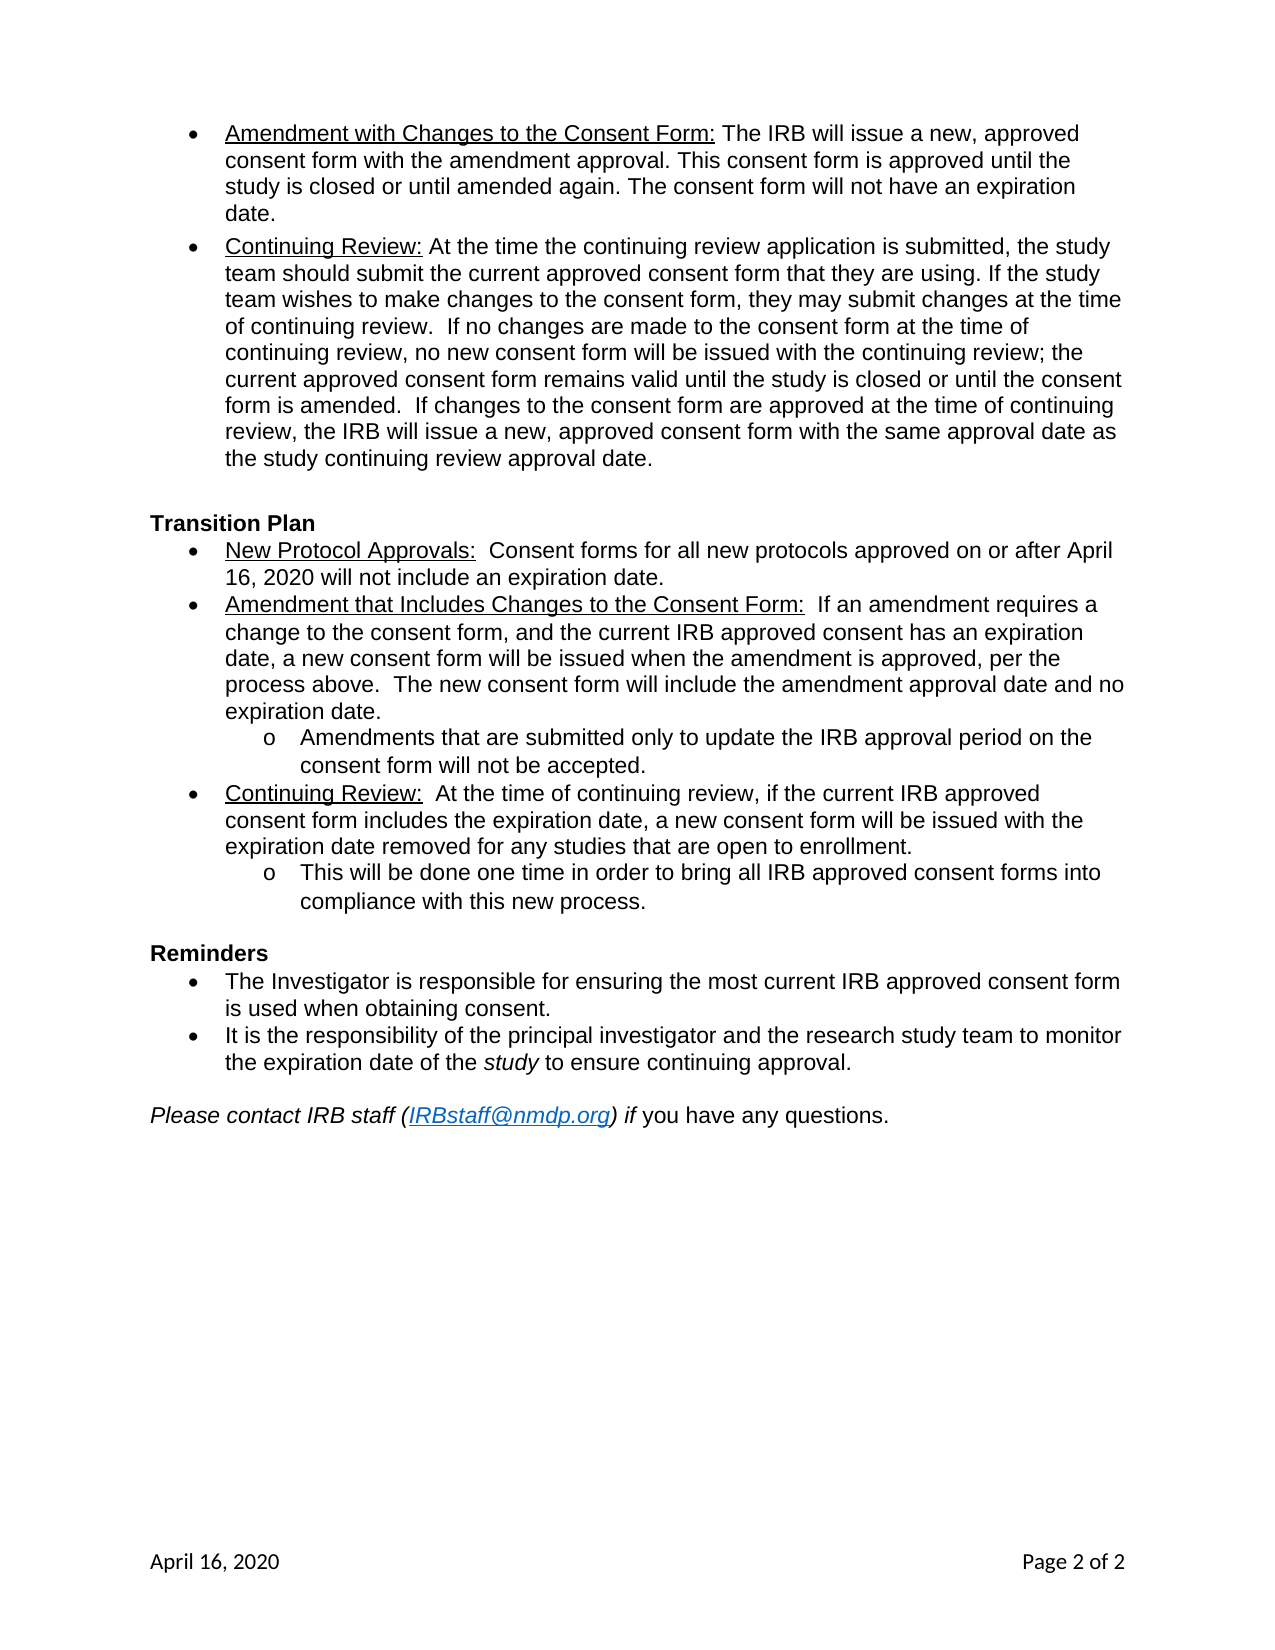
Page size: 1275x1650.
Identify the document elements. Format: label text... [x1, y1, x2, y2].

text Reminders [150, 940, 1125, 967]
list Amendments that are submitted only to update the IRB approval period on the consent form will not be accepted. [262, 724, 1125, 779]
list This will be done one time in order to bring all IRB approved consent forms into compliance with this new process. [262, 859, 1125, 914]
list The Investigator is responsible for ensuring the most current IRB approved consent form is used when obtaining consent. [187, 967, 1125, 1021]
list Continuing Review: At the time of continuing review, if the current IRB approved consent form includes the expiration date, a new consent form will be issued with the expiration date removed for any studies that are open to enrollment. [187, 779, 1125, 859]
list Continuing Review: At the time the continuing review application is submitted, the study team should submit the current approved consent form that they are using. If the study team wishes to make changes to the consent form, they may submit changes at the time of continuing review. If no changes are made to the consent form at the time of continuing review, no new consent form will be issued with the continuing review; the current approved consent form remains valid until the study is closed or until the consent form is amended. If changes to the consent form are approved at the time of continuing review, the IRB will issue a new, approved consent form with the same approval date as the study continuing review approval date. [187, 232, 1125, 471]
list It is the responsibility of the principal investigator and the research study team to monitor the expiration date of the study to ensure continuing approval. [187, 1021, 1125, 1076]
text Transition Plan [150, 510, 1125, 536]
list New Protocol Approvals: Consent forms for all new protocols approved on or after April 16, 2020 will not include an expiration date. [187, 536, 1125, 591]
list Amendment with Changes to the Consent Form: The IRB will issue a new, approved consent form with the amendment approval. This consent form is approved until the study is closed or until amended again. The consent form will not have an expiration date. [187, 119, 1125, 226]
text Please contact IRB staff (IRBstaff@nmdp.org) if you have any questions. [150, 1102, 1125, 1128]
list Amendment that Includes Changes to the Consent Form: If an amendment requires a change to the consent form, and the current IRB approved consent has an expiration date, a new consent form will be issued when the amendment is approved, per the process above. The new consent form will include the amendment approval date and no expiration date. [187, 591, 1125, 724]
